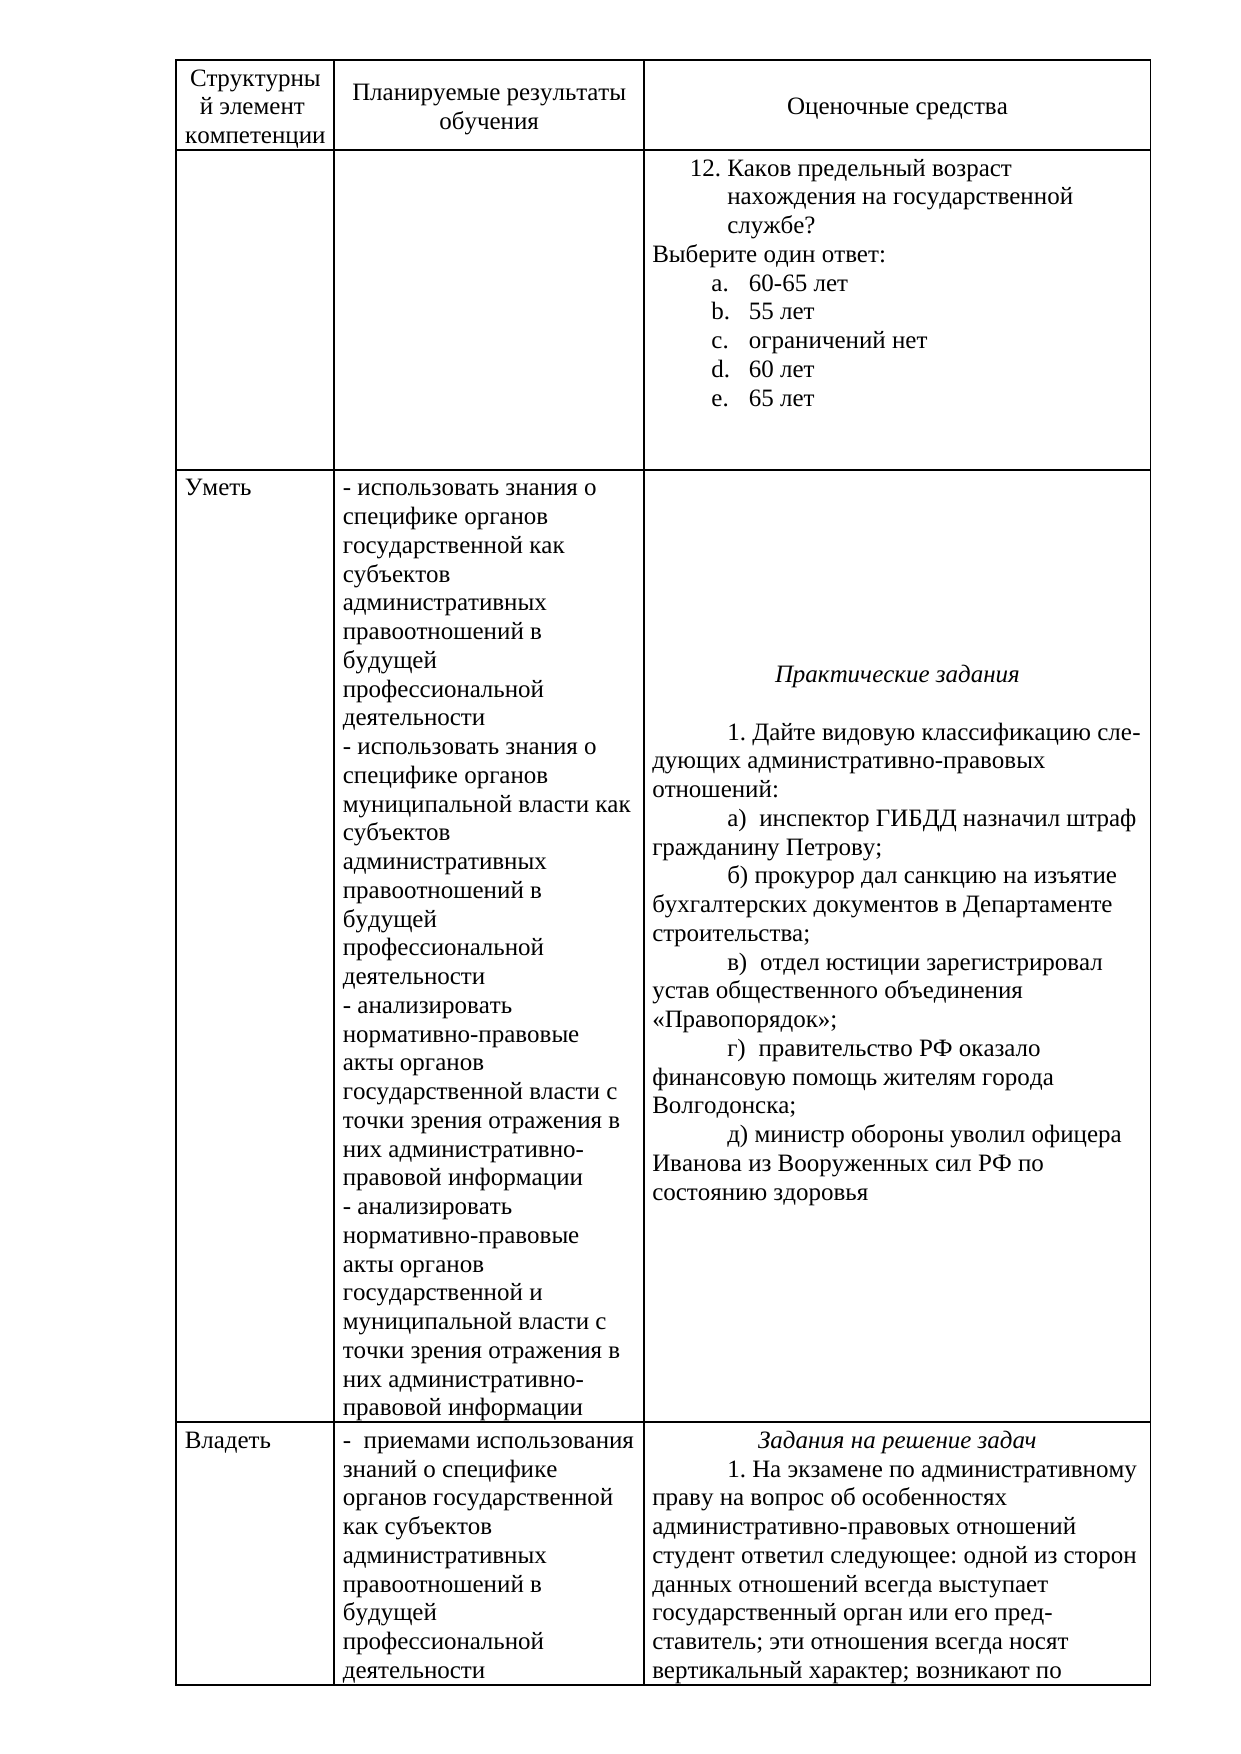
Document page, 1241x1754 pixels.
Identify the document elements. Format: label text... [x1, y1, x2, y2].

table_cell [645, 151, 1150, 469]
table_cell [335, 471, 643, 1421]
table_header Планируемые результаты обучения [335, 61, 643, 149]
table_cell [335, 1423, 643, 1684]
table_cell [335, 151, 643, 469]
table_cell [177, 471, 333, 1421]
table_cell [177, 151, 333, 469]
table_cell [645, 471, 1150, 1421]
table_header Оценочные средства [645, 61, 1150, 149]
table_header Структурный элемент компетенции [177, 61, 333, 149]
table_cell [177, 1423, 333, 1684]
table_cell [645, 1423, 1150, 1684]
